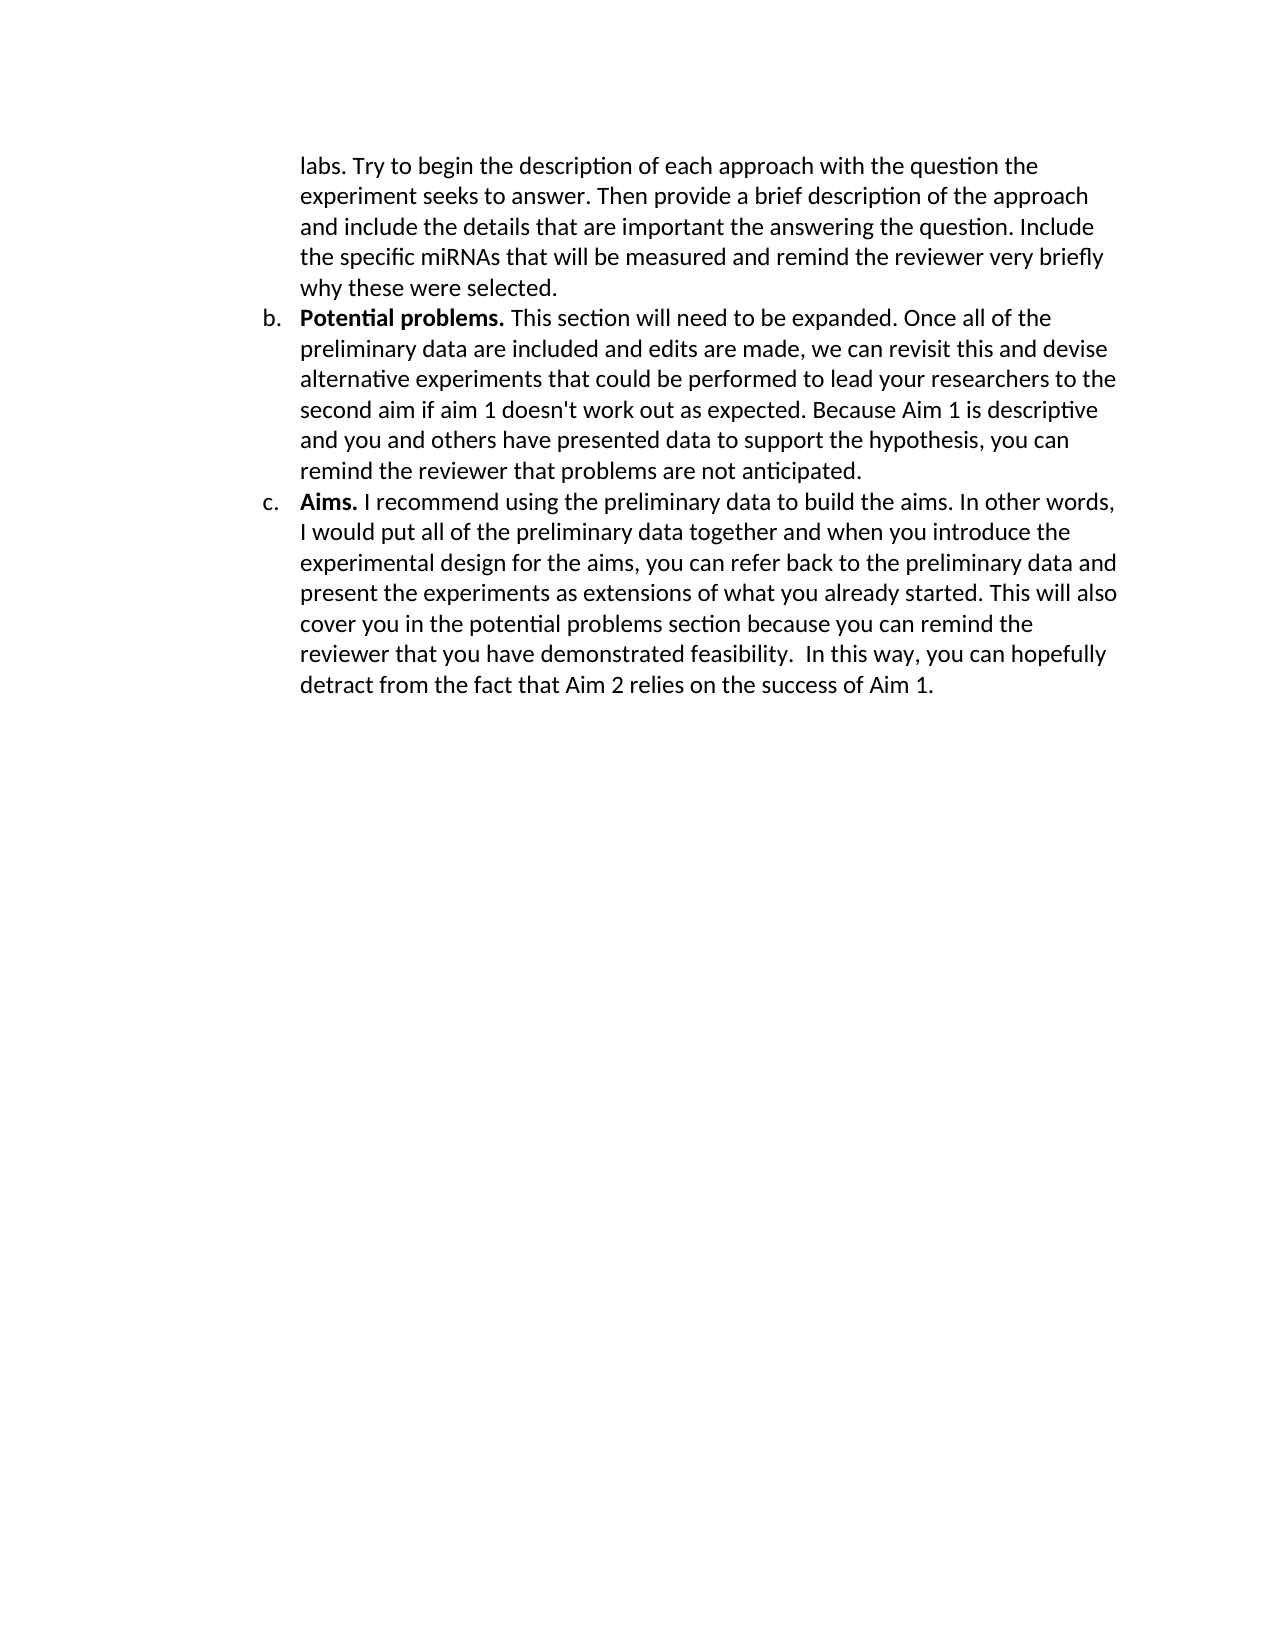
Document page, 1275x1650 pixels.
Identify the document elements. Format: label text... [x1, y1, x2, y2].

list Potential problems. This section will need to be expanded. Once all of the preliminary data are included and edits are made, we can revisit this and devise alternative experiments that could be performed to lead your researchers to the second aim if aim 1 doesn't work out as expected. Because Aim 1 is descriptive and you and others have presented data to support the hypothesis, you can remind the reviewer that problems are not anticipated. [262, 303, 1125, 486]
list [262, 150, 1125, 303]
list Aims. I recommend using the preliminary data to build the aims. In other words, I would put all of the preliminary data together and when you introduce the experimental design for the aims, you can refer back to the preliminary data and present the experiments as extensions of what you already started. This will also cover you in the potential problems section because you can remind the reviewer that you have demonstrated feasibility. In this way, you can hopefully detract from the fact that Aim 2 relies on the success of Aim 1. [262, 486, 1125, 699]
